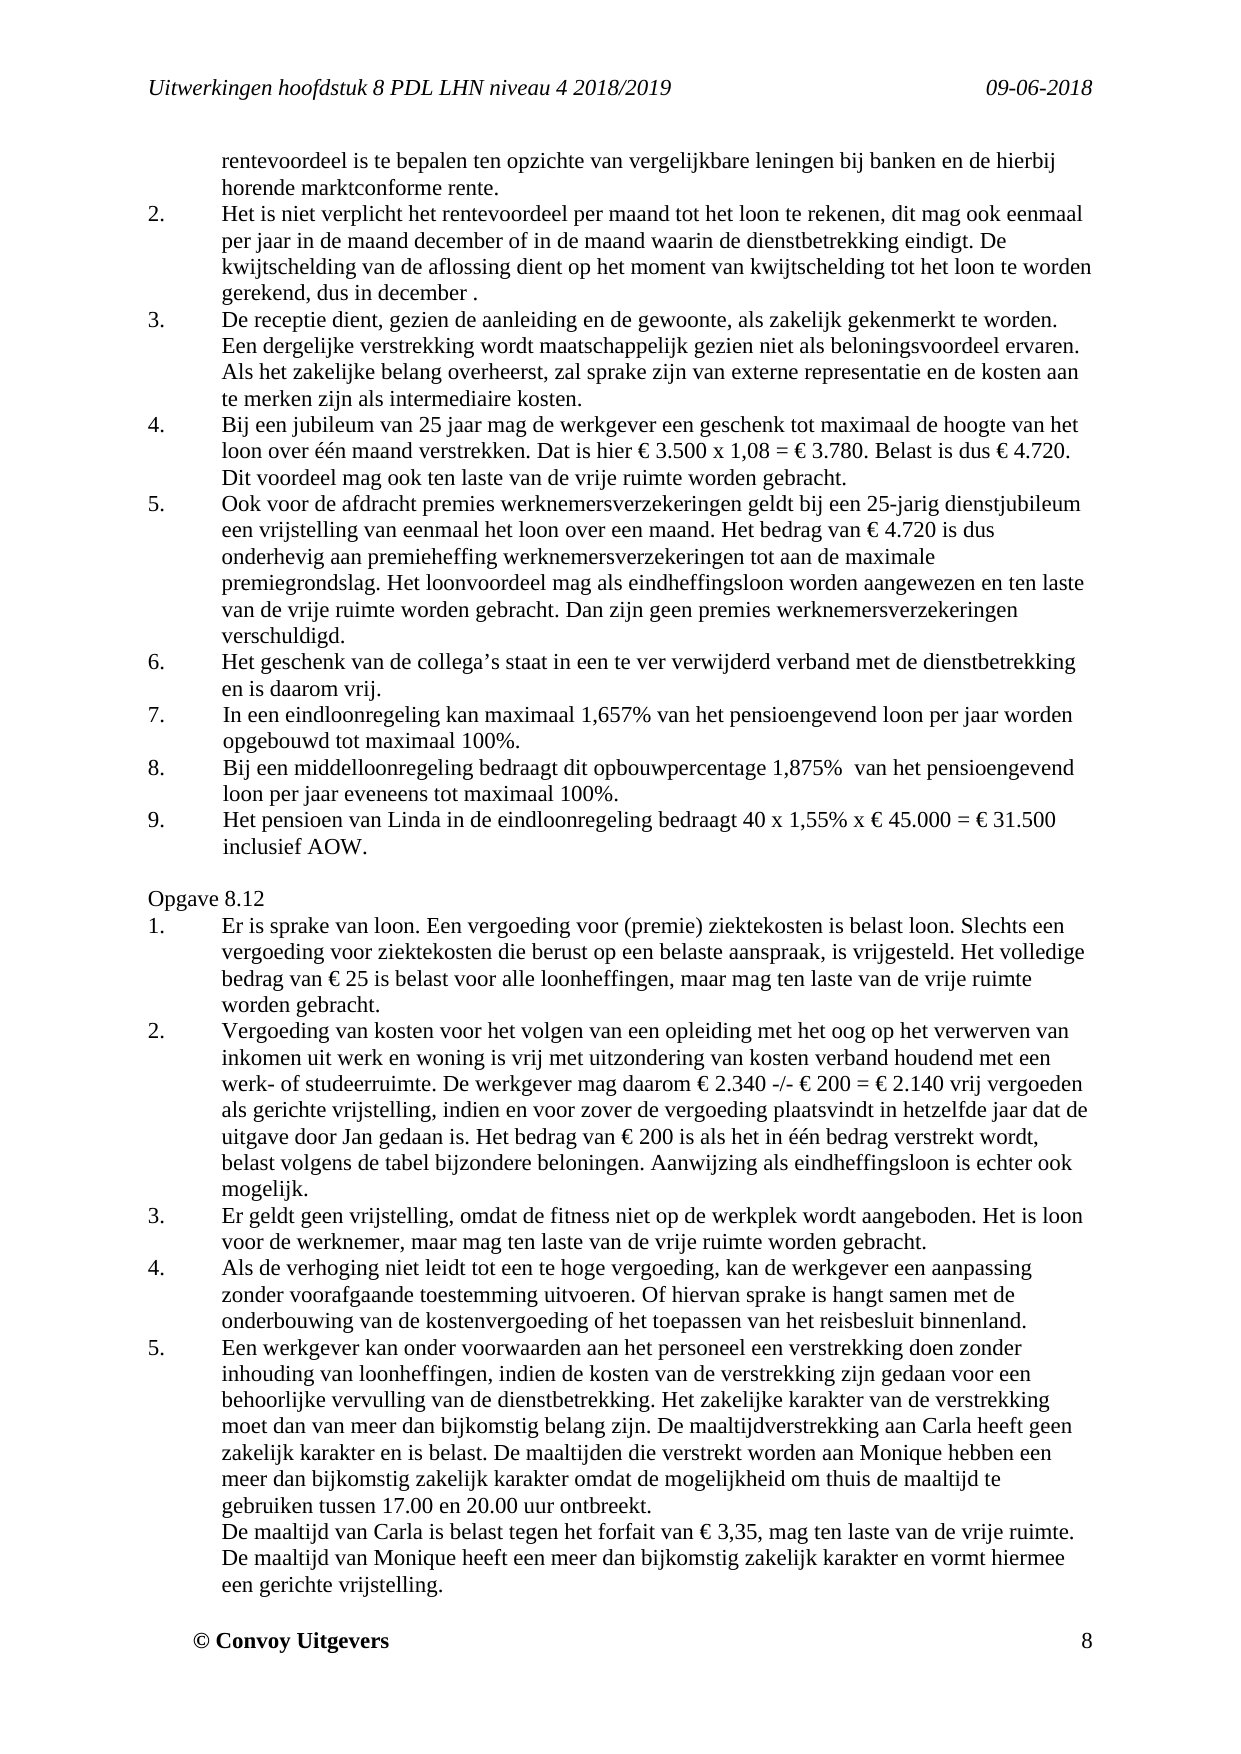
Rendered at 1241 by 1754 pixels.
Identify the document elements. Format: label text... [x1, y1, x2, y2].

text 3. De receptie dient, gezien de aanleiding en de gewoonte, als zakelijk gekenmerkt te worden. Een dergelijke verstrekking wordt maatschappelijk gezien niet als beloningsvoordeel ervaren. Als het zakelijke belang overheerst, zal sprake zijn van externe representatie en de kosten aan te merken zijn als intermediaire kosten. [148, 306, 1093, 411]
text 1. Er is sprake van loon. Een vergoeding voor (premie) ziektekosten is belast loon. Slechts een vergoeding voor ziektekosten die berust op een belaste aanspraak, is vrijgesteld. Het volledige bedrag van € 25 is belast voor alle loonheffingen, maar mag ten laste van de vrije ruimte worden gebracht. [148, 912, 1093, 1017]
text 2. Het is niet verplicht het rentevoordeel per maand tot het loon te rekenen, dit mag ook eenmaal per jaar in de maand december of in de maand waarin de dienstbetrekking eindigt. De kwijtschelding van de aflossing dient op het moment van kwijtschelding tot het loon te worden gerekend, dus in december . [148, 200, 1093, 306]
text 8. Bij een middelloonregeling bedraagt dit opbouwpercentage 1,875% van het pensioengevend loon per jaar eveneens tot maximaal 100%. [148, 754, 1093, 806]
text 3. Er geldt geen vrijstelling, omdat de fitness niet op de werkplek wordt aangeboden. Het is loon voor de werknemer, maar mag ten laste van de vrije ruimte worden gebracht. [148, 1202, 1093, 1254]
text Opgave 8.12 [148, 886, 1093, 912]
text 6. Het geschenk van de collega’s staat in een te ver verwijderd verband met de dienstbetrekking en is daarom vrij. [148, 648, 1093, 701]
text 7. In een eindloonregeling kan maximaal 1,657% van het pensioengevend loon per jaar worden opgebouwd tot maximaal 100%. [148, 701, 1093, 754]
text 2. Vergoeding van kosten voor het volgen van een opleiding met het oog op het verwerven van inkomen uit werk en woning is vrij met uitzondering van kosten verband houdend met een werk- of studeerruimte. De werkgever mag daarom € 2.340 -/- € 200 = € 2.140 vrij vergoeden als gerichte vrijstelling, indien en voor zover de vergoeding plaatsvindt in hetzelfde jaar dat de uitgave door Jan gedaan is. Het bedrag van € 200 is als het in één bedrag verstrekt wordt, belast volgens de tabel bijzondere beloningen. Aanwijzing als eindheffingsloon is echter ook mogelijk. [148, 1017, 1093, 1202]
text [148, 148, 1093, 200]
text 5. Ook voor de afdracht premies werknemersverzekeringen geldt bij een 25-jarig dienstjubileum een vrijstelling van eenmaal het loon over een maand. Het bedrag van € 4.720 is dus onderhevig aan premieheffing werknemersverzekeringen tot aan de maximale premiegrondslag. Het loonvoordeel mag als eindheffingsloon worden aangewezen en ten laste van de vrije ruimte worden gebracht. Dan zijn geen premies werknemersverzekeringen verschuldigd. [148, 490, 1093, 648]
text 9. Het pensioen van Linda in de eindloonregeling bedraagt 40 x 1,55% x € 45.000 = € 31.500 inclusief AOW. [148, 806, 1093, 859]
text 5. Een werkgever kan onder voorwaarden aan het personeel een verstrekking doen zonder inhouding van loonheffingen, indien de kosten van de verstrekking zijn gedaan voor een behoorlijke vervulling van de dienstbetrekking. Het zakelijke karakter van de verstrekking moet dan van meer dan bijkomstig belang zijn. De maaltijdverstrekking aan Carla heeft geen zakelijk karakter en is belast. De maaltijden die verstrekt worden aan Monique hebben een meer dan bijkomstig zakelijk karakter omdat de mogelijkheid om thuis de maaltijd te gebruiken tussen 17.00 en 20.00 uur ontbreekt. [148, 1333, 1093, 1518]
text 4. Als de verhoging niet leidt tot een te hoge vergoeding, kan de werkgever een aanpassing zonder voorafgaande toestemming uitvoeren. Of hiervan sprake is hangt samen met de onderbouwing van de kostenvergoeding of het toepassen van het reisbesluit binnenland. [148, 1254, 1093, 1333]
text 4. Bij een jubileum van 25 jaar mag de werkgever een geschenk tot maximaal de hoogte van het loon over één maand verstrekken. Dat is hier € 3.500 x 1,08 = € 3.780. Belast is dus € 4.720. Dit voordeel mag ook ten laste van de vrije ruimte worden gebracht. [148, 411, 1093, 490]
text De maaltijd van Carla is belast tegen het forfait van € 3,35, mag ten laste van de vrije ruimte. De maaltijd van Monique heeft een meer dan bijkomstig zakelijk karakter en vormt hiermee een gerichte vrijstelling. [148, 1518, 1093, 1597]
